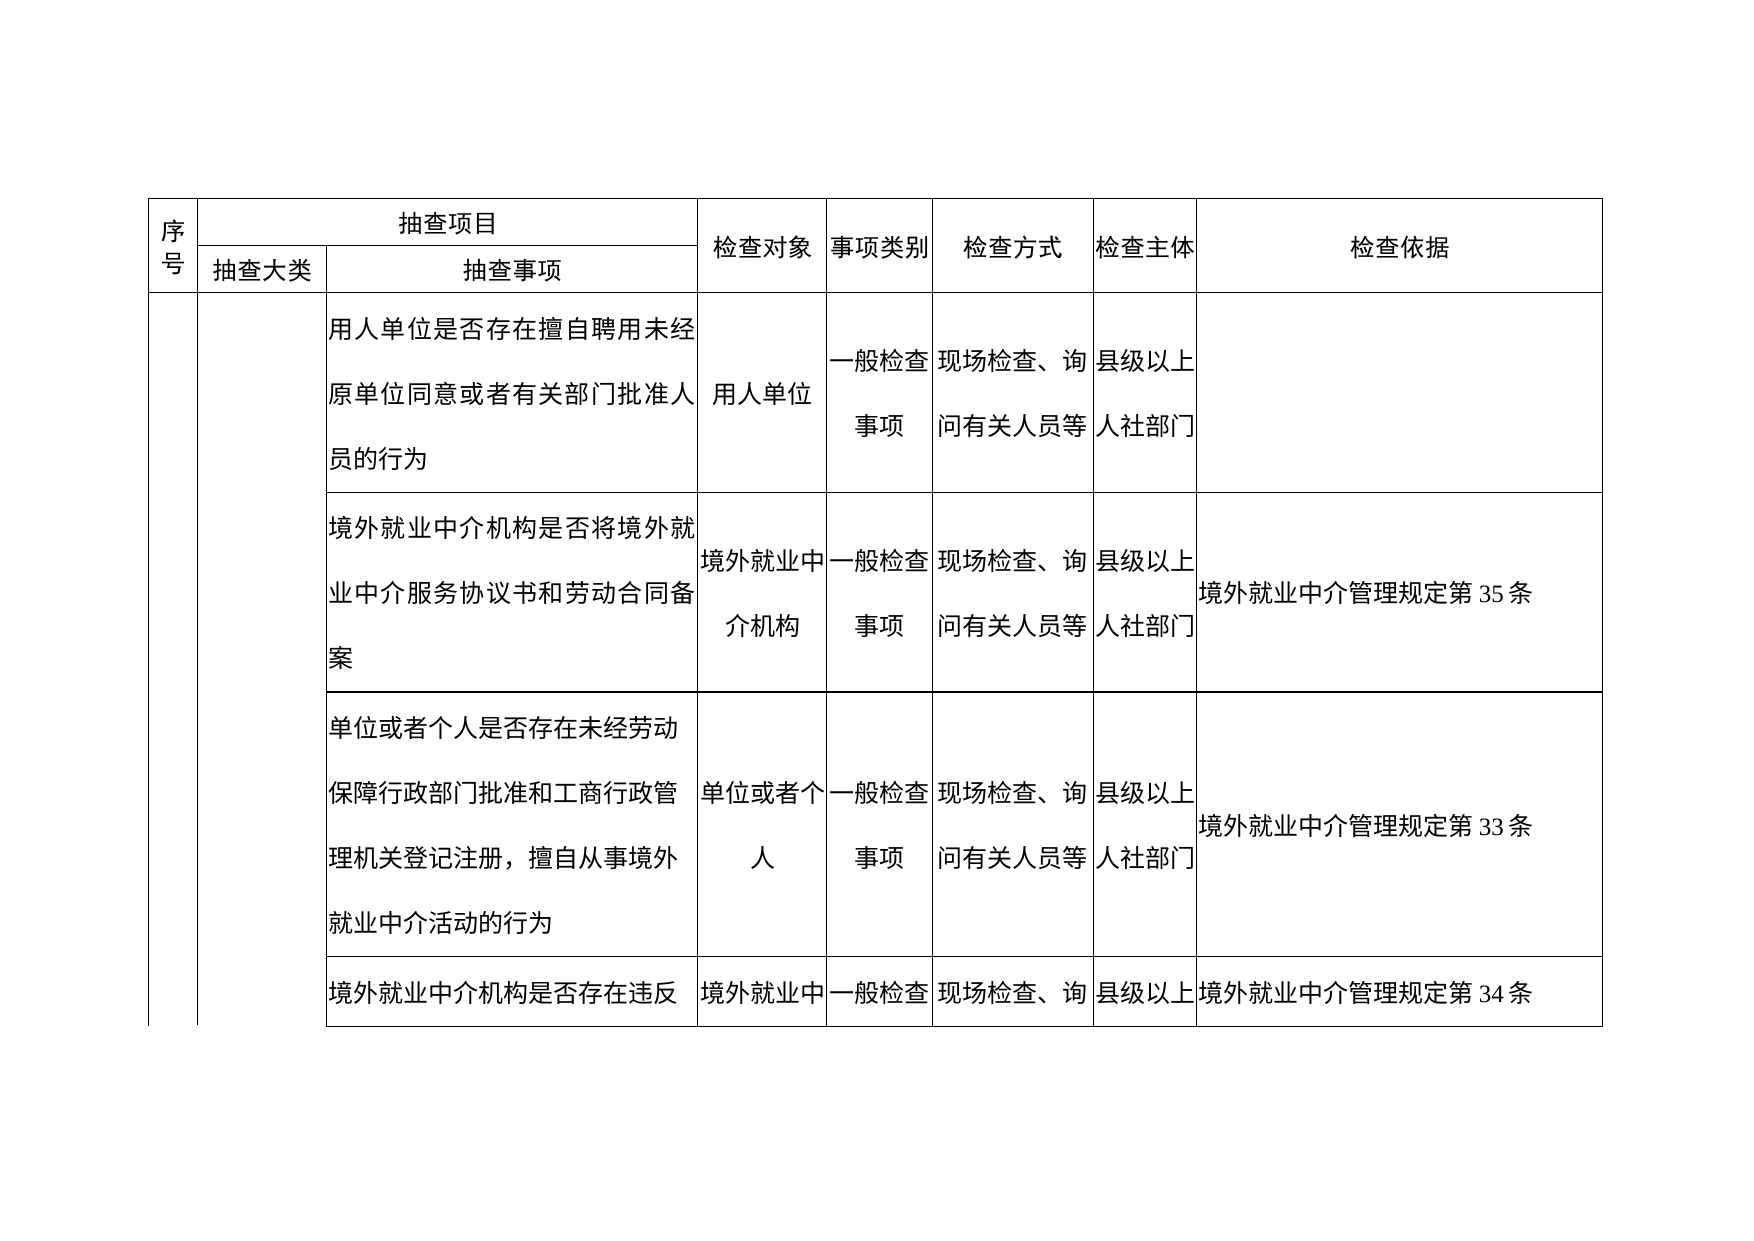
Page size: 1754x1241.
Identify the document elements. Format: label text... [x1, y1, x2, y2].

table_cell 境外就业中介机构是否将境外就业中介服务协议书和劳动合同备案 [327, 493, 697, 691]
table_header 检查对象 [698, 199, 826, 292]
table_cell 现场检查、询问有关人员等 [933, 693, 1093, 956]
table_cell 用人单位 [698, 293, 826, 492]
table_cell 单位或者个人 [698, 693, 826, 956]
table_cell 一般检查事项 [827, 693, 932, 956]
table_header 检查主体 [1094, 199, 1196, 292]
table_cell 现场检查、询问有关人员等 [933, 293, 1093, 492]
table_cell 境外就业中介机构是否存在违反34条的违法行为 [327, 957, 697, 1026]
table_cell 现场检查、询问有关人员等 [933, 493, 1093, 691]
table_cell 县级以上人社部门 [1094, 957, 1196, 1026]
table_cell 县级以上人社部门 [1094, 293, 1196, 492]
table_cell 一般检查事项 [827, 293, 932, 492]
table_cell 抽查事项 [327, 246, 697, 292]
table_header 检查方式 [933, 199, 1093, 292]
table_cell [1197, 293, 1602, 492]
table_cell 单位或者个人是否存在未经劳动保障行政部门批准和工商行政管理机关登记注册，擅自从事境外就业中介活动的行为 [327, 693, 697, 956]
table_cell 现场检查、询问有关人员等 [933, 957, 1093, 1026]
table_cell 一般检查事项 [827, 957, 932, 1026]
table_header 事项类别 [827, 199, 932, 292]
table_cell 境外就业中介机构 [698, 957, 826, 1026]
table_cell 境外就业中介管理规定第34条 [1197, 957, 1602, 1026]
table_header 抽查项目 [198, 199, 697, 245]
table_header 检查依据 [1197, 199, 1602, 292]
table_cell 用人单位是否存在擅自聘用未经原单位同意或者有关部门批准人员的行为 [327, 293, 697, 492]
table_cell 境外就业中介机构 [698, 493, 826, 691]
table_cell 抽查大类 [198, 246, 326, 292]
table_cell 境外就业中介管理规定第33条 [1197, 693, 1602, 956]
table_cell 县级以上人社部门 [1094, 493, 1196, 691]
table_header 序号 [149, 199, 197, 292]
table_cell 境外就业中介管理规定第35条 [1197, 493, 1602, 691]
table_cell 一般检查事项 [827, 493, 932, 691]
table_cell 县级以上人社部门 [1094, 693, 1196, 956]
